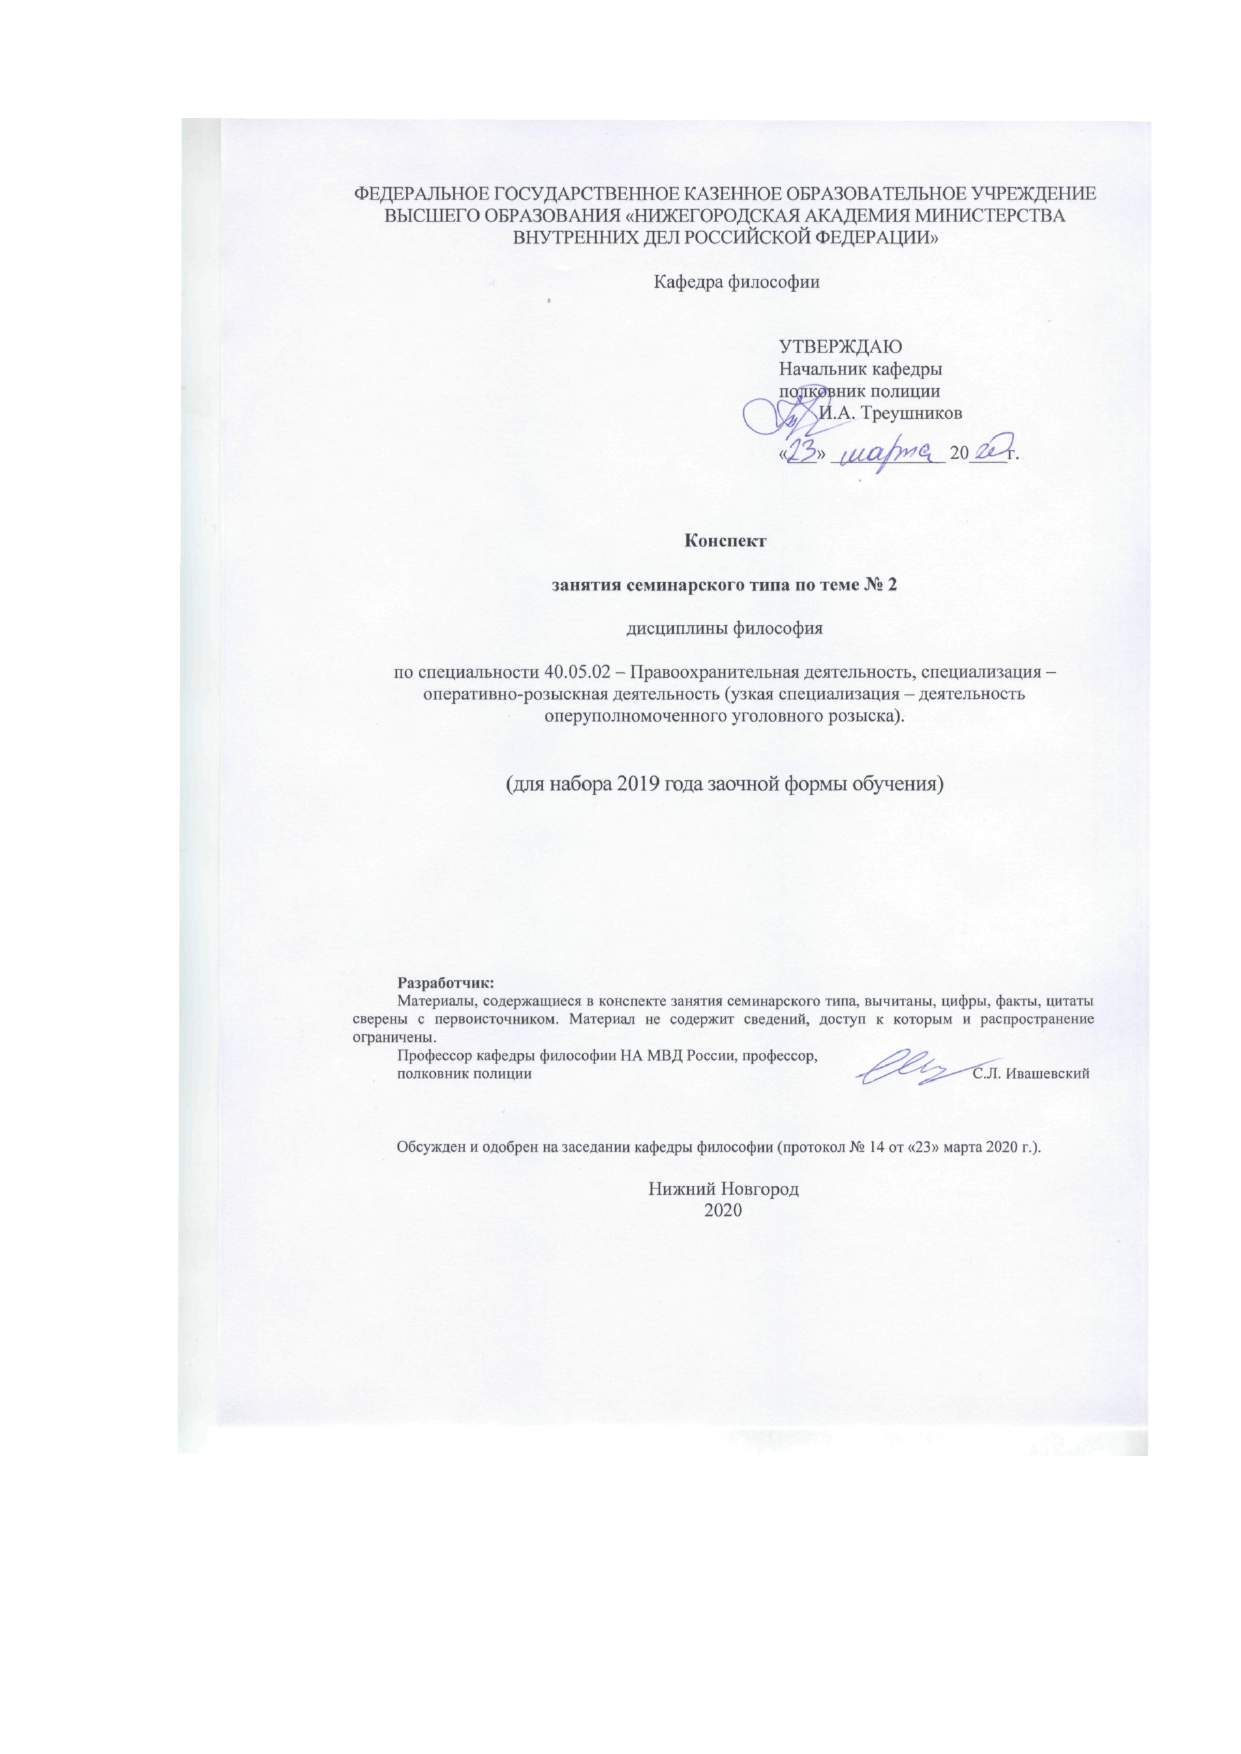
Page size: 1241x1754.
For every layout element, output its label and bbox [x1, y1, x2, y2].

picture [177, 118, 1152, 1456]
